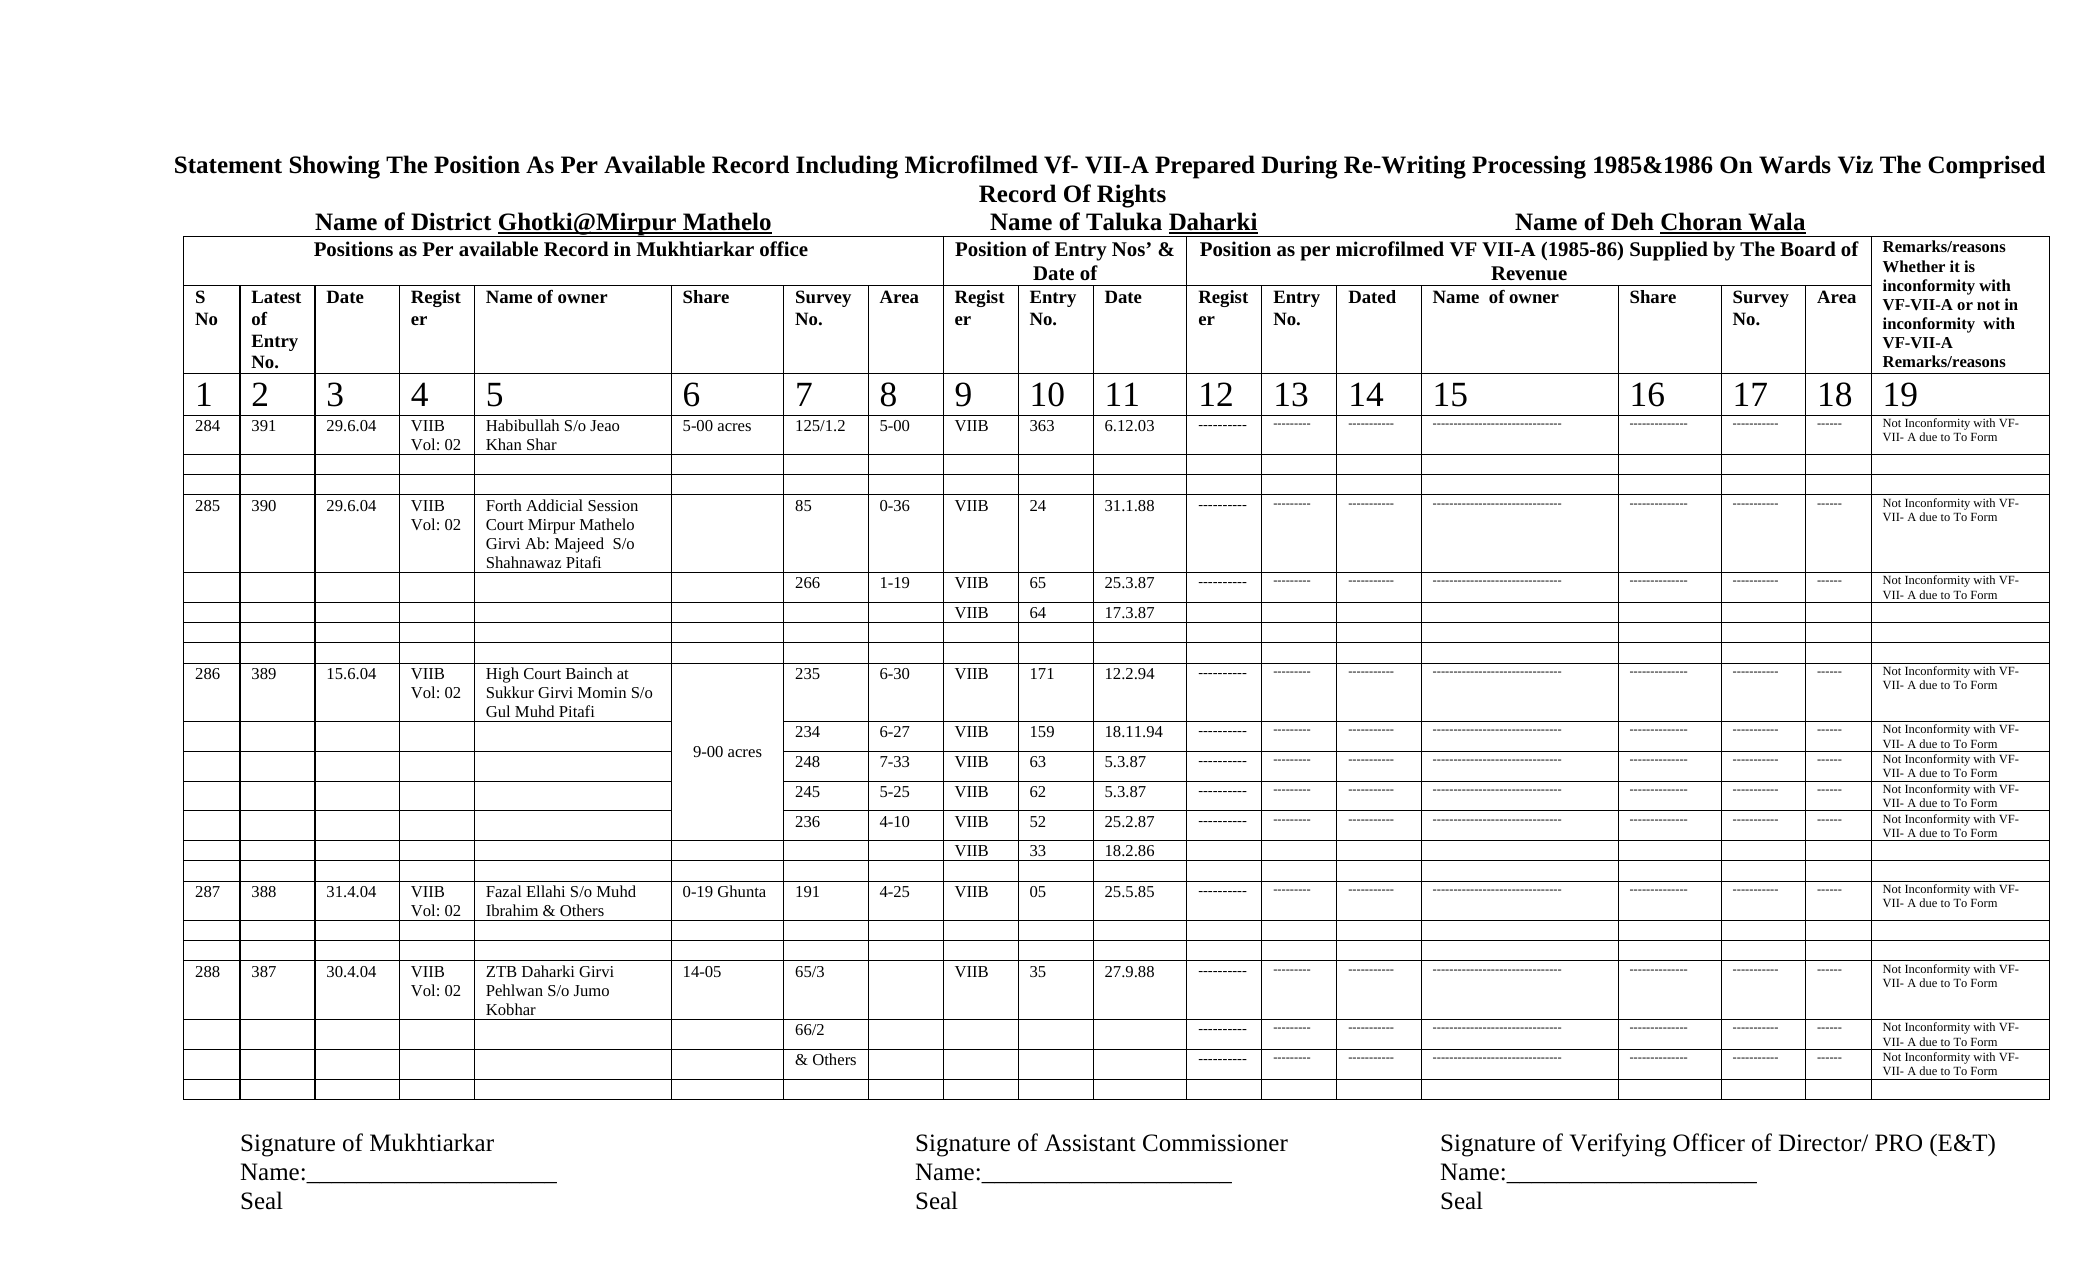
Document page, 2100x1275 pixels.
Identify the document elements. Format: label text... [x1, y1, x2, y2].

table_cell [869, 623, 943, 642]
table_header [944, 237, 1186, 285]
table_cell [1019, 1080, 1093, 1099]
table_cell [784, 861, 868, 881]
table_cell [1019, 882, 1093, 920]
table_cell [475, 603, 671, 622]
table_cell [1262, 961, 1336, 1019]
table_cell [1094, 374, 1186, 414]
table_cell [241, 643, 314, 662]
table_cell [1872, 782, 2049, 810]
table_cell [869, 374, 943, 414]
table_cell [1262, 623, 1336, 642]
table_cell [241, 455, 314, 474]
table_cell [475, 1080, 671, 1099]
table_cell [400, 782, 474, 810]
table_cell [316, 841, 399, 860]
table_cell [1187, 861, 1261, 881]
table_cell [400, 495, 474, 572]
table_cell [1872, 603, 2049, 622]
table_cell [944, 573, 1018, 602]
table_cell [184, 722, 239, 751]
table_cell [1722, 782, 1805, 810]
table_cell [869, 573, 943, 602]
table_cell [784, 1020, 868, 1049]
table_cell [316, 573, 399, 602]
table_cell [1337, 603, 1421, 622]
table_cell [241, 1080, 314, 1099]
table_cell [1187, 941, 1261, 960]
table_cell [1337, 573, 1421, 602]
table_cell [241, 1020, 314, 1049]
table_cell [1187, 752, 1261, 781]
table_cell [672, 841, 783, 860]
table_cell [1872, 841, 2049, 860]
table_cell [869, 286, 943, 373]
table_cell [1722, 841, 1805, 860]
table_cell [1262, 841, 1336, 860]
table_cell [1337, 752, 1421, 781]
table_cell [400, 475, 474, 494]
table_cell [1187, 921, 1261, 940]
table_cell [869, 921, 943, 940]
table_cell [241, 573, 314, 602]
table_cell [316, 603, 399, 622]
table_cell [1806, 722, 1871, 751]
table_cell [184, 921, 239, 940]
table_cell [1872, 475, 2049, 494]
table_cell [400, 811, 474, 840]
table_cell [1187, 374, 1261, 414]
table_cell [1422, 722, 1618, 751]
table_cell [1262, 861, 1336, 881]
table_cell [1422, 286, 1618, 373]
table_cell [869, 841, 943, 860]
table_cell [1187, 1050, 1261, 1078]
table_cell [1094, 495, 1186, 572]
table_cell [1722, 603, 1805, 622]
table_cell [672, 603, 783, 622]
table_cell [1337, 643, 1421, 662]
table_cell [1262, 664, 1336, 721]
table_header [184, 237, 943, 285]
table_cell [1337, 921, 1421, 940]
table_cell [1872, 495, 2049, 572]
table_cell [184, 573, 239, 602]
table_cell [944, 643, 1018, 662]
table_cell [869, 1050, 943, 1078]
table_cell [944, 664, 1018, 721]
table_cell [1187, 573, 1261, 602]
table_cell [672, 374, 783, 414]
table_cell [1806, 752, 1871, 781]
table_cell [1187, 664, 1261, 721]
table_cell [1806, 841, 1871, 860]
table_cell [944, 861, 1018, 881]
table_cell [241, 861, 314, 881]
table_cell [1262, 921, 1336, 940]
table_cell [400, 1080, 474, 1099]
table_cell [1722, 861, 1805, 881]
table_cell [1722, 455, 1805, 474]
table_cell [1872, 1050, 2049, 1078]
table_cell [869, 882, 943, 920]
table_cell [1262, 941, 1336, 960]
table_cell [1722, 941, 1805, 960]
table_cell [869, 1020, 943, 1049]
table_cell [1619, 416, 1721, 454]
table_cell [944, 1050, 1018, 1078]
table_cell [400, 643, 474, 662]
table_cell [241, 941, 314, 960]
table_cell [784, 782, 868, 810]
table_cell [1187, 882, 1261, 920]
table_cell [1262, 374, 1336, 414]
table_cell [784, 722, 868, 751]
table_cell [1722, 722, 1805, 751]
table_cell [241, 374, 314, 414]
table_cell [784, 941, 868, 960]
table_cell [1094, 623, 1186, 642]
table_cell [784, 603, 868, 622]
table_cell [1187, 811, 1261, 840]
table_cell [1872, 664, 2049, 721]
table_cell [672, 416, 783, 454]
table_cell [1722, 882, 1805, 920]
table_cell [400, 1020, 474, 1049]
text Signature of Mukhtiarkar Signature of Assistant Commissioner Signature of Verifying Officer of Director/ PRO (E&T) [165, 1128, 2055, 1157]
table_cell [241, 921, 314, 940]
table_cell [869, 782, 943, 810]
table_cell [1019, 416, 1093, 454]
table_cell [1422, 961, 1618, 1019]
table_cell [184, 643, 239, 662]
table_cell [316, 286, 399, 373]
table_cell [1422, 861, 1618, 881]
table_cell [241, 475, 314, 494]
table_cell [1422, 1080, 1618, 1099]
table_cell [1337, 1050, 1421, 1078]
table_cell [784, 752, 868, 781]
text Name of District Ghotki@Mirpur Mathelo Name of Taluka Daharki Name of Deh Choran Wala [240, 207, 2055, 236]
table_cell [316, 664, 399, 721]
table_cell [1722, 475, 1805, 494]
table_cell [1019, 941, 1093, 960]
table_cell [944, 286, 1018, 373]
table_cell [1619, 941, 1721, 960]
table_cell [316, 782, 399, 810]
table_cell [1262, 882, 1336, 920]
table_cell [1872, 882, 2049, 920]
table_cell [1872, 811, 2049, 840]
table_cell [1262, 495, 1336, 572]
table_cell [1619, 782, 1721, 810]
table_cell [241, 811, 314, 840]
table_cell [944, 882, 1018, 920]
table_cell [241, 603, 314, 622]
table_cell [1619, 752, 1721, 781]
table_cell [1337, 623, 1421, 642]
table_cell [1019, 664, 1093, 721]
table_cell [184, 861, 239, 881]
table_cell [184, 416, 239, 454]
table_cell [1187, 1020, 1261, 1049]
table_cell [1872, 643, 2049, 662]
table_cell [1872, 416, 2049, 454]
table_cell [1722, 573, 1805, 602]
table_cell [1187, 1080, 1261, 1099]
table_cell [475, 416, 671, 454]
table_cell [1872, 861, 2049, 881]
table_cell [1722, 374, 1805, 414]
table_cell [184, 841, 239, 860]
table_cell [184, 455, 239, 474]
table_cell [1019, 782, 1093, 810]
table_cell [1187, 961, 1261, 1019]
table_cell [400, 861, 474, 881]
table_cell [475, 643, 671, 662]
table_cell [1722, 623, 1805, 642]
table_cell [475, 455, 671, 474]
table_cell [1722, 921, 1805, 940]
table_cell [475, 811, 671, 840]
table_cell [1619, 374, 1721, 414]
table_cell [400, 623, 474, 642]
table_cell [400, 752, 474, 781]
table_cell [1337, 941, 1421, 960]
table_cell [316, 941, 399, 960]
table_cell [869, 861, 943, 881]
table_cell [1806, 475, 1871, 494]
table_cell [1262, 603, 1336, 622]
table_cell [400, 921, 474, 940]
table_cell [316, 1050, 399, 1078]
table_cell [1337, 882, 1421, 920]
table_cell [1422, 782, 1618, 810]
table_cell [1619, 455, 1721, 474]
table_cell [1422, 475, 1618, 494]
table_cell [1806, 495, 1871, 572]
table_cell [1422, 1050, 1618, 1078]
text Seal Seal Seal [165, 1186, 2055, 1215]
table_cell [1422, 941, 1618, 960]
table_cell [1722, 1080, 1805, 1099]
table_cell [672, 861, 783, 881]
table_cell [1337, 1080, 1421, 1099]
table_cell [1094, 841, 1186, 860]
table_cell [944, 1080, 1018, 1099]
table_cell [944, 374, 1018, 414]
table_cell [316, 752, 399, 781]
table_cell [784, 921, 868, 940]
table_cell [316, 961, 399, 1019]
text Name:____________________ Name:____________________ Name:____________________ [165, 1157, 2055, 1186]
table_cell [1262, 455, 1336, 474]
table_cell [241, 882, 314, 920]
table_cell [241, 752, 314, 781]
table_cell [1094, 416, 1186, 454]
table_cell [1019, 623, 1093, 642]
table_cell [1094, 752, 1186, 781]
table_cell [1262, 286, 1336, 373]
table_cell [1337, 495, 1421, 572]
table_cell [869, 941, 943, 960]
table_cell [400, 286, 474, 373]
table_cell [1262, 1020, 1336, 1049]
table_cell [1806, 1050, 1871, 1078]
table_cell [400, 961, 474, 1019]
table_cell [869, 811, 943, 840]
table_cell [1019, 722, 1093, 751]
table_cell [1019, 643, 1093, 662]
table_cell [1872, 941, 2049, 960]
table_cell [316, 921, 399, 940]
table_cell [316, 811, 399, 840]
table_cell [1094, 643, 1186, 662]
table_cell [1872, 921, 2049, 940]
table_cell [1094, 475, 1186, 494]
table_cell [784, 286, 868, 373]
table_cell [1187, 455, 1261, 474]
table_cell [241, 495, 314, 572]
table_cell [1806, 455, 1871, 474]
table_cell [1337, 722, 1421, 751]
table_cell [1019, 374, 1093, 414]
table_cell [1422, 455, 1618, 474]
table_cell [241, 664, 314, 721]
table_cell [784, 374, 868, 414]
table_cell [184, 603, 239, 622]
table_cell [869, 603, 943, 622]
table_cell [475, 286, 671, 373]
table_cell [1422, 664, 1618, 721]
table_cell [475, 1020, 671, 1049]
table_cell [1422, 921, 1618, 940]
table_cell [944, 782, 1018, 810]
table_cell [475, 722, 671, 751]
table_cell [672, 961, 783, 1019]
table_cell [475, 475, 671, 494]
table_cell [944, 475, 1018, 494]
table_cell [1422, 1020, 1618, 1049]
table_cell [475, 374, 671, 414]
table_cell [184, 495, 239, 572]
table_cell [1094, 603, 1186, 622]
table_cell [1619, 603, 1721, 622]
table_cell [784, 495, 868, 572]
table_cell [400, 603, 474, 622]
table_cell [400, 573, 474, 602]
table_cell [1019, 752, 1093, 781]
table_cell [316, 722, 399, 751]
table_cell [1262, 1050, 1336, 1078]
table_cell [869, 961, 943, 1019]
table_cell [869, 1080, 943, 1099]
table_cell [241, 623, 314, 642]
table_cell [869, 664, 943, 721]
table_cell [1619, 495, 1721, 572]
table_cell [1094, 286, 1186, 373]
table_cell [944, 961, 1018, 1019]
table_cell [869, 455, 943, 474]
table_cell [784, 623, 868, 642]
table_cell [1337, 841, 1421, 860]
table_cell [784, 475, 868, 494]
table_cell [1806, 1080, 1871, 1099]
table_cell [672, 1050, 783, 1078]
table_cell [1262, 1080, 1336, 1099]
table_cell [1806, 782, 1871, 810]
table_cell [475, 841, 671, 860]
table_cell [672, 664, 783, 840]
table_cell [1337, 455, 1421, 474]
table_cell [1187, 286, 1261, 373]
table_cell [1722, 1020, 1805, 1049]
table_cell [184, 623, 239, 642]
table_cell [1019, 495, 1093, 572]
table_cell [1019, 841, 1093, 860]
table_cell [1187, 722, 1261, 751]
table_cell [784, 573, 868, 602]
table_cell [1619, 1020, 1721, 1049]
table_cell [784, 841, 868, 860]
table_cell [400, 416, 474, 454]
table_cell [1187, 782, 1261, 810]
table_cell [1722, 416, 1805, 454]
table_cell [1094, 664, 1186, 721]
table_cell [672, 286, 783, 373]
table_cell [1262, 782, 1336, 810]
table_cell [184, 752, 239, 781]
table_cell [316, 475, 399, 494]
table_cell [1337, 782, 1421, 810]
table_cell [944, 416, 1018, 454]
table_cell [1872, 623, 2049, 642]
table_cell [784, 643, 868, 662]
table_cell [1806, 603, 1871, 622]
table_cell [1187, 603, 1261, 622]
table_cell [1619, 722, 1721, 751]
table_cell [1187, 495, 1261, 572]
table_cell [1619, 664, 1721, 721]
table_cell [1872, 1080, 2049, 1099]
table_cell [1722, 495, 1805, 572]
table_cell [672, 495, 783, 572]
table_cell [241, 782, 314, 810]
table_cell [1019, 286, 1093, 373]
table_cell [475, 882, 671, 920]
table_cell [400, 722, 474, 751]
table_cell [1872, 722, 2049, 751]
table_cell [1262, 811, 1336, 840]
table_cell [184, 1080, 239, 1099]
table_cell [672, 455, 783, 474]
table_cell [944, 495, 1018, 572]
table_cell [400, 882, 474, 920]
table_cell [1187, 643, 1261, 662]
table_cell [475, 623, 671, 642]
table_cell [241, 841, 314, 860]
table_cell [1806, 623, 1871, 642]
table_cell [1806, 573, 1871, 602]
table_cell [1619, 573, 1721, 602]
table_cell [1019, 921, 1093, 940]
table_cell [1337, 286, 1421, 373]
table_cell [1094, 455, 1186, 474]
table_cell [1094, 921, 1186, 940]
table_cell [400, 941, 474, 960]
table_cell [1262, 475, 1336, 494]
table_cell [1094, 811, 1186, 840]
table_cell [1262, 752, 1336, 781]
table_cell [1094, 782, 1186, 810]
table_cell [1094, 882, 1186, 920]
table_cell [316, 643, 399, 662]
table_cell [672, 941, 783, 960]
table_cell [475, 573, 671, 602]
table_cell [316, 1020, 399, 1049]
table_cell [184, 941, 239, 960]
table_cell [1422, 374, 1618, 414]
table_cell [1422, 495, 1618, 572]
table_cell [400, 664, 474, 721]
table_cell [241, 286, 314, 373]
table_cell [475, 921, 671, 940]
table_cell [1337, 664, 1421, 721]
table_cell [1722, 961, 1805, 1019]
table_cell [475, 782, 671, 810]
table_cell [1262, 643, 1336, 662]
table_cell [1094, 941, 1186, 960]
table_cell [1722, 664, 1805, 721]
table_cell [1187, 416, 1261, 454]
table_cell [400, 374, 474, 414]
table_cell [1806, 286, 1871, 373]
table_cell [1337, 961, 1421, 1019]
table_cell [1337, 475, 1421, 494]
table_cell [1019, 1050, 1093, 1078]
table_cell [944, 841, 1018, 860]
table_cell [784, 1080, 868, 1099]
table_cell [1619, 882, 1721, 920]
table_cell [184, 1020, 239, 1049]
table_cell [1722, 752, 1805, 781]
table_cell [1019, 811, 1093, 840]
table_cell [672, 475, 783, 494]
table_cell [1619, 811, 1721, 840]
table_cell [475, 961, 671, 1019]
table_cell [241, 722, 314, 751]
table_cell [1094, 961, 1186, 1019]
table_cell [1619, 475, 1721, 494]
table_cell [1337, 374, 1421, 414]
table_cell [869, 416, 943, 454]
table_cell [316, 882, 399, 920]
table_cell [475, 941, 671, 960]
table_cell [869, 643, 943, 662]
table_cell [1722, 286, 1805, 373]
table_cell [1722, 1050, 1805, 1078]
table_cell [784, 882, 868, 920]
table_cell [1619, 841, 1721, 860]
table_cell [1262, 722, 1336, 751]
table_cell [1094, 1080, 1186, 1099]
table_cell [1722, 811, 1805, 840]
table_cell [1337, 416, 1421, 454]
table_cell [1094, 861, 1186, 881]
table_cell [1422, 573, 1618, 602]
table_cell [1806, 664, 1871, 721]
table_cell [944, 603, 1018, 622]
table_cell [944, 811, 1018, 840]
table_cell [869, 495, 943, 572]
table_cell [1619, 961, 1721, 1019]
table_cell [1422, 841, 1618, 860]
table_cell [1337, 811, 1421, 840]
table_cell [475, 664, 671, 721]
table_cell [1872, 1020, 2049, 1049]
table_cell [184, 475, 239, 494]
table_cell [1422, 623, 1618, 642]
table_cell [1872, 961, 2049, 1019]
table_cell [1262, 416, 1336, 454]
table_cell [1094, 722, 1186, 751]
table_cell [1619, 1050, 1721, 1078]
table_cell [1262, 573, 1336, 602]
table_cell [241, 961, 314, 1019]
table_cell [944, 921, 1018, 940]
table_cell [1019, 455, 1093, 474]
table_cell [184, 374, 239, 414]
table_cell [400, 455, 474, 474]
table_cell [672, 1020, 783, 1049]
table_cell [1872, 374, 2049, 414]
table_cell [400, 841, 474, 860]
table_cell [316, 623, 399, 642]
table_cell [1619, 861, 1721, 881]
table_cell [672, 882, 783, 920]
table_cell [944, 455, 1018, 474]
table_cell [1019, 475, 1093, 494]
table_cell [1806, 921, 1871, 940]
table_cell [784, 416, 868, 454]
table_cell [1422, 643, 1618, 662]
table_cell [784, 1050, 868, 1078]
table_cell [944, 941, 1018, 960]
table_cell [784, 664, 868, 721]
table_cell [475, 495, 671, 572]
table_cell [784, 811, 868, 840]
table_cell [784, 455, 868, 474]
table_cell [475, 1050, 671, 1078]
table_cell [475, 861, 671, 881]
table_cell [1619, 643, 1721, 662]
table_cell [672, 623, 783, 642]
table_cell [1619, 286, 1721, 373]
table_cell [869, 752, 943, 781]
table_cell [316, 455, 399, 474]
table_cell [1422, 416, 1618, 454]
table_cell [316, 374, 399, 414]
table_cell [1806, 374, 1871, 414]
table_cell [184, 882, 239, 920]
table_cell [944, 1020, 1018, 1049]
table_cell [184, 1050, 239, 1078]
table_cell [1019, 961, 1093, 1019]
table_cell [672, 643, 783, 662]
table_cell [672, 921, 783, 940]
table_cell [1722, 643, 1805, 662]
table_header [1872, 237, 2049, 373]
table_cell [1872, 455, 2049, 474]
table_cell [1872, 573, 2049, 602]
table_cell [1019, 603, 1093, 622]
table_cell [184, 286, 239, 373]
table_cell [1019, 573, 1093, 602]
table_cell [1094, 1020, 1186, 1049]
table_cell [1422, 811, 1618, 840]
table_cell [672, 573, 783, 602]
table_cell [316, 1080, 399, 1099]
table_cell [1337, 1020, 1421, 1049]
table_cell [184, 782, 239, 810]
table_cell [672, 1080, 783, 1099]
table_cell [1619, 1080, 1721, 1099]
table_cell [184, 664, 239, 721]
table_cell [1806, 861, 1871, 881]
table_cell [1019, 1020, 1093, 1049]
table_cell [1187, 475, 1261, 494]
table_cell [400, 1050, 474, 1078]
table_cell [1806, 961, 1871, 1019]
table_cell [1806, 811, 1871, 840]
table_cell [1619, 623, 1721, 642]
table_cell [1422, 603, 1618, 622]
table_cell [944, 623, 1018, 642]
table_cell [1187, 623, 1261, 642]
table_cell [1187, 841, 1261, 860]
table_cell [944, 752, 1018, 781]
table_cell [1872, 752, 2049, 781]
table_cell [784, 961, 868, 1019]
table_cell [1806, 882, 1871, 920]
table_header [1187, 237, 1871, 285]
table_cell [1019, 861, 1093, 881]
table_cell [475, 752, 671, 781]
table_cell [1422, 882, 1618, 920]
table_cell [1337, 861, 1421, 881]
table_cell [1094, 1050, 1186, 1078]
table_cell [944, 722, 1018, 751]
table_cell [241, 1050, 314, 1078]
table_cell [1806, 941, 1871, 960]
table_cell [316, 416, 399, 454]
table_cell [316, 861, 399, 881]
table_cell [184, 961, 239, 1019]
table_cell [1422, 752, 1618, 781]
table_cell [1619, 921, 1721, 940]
text Statement Showing The Position As Per Available Record Including Microfilmed Vf- VII-A Prepared During Re-Writing Processing 1985&1986 On Wards Viz The Comprised Record Of Rights [90, 150, 2055, 207]
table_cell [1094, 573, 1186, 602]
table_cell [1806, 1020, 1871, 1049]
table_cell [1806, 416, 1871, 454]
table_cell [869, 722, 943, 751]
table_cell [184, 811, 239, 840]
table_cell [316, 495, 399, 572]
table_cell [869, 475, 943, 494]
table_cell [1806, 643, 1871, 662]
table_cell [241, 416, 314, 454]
